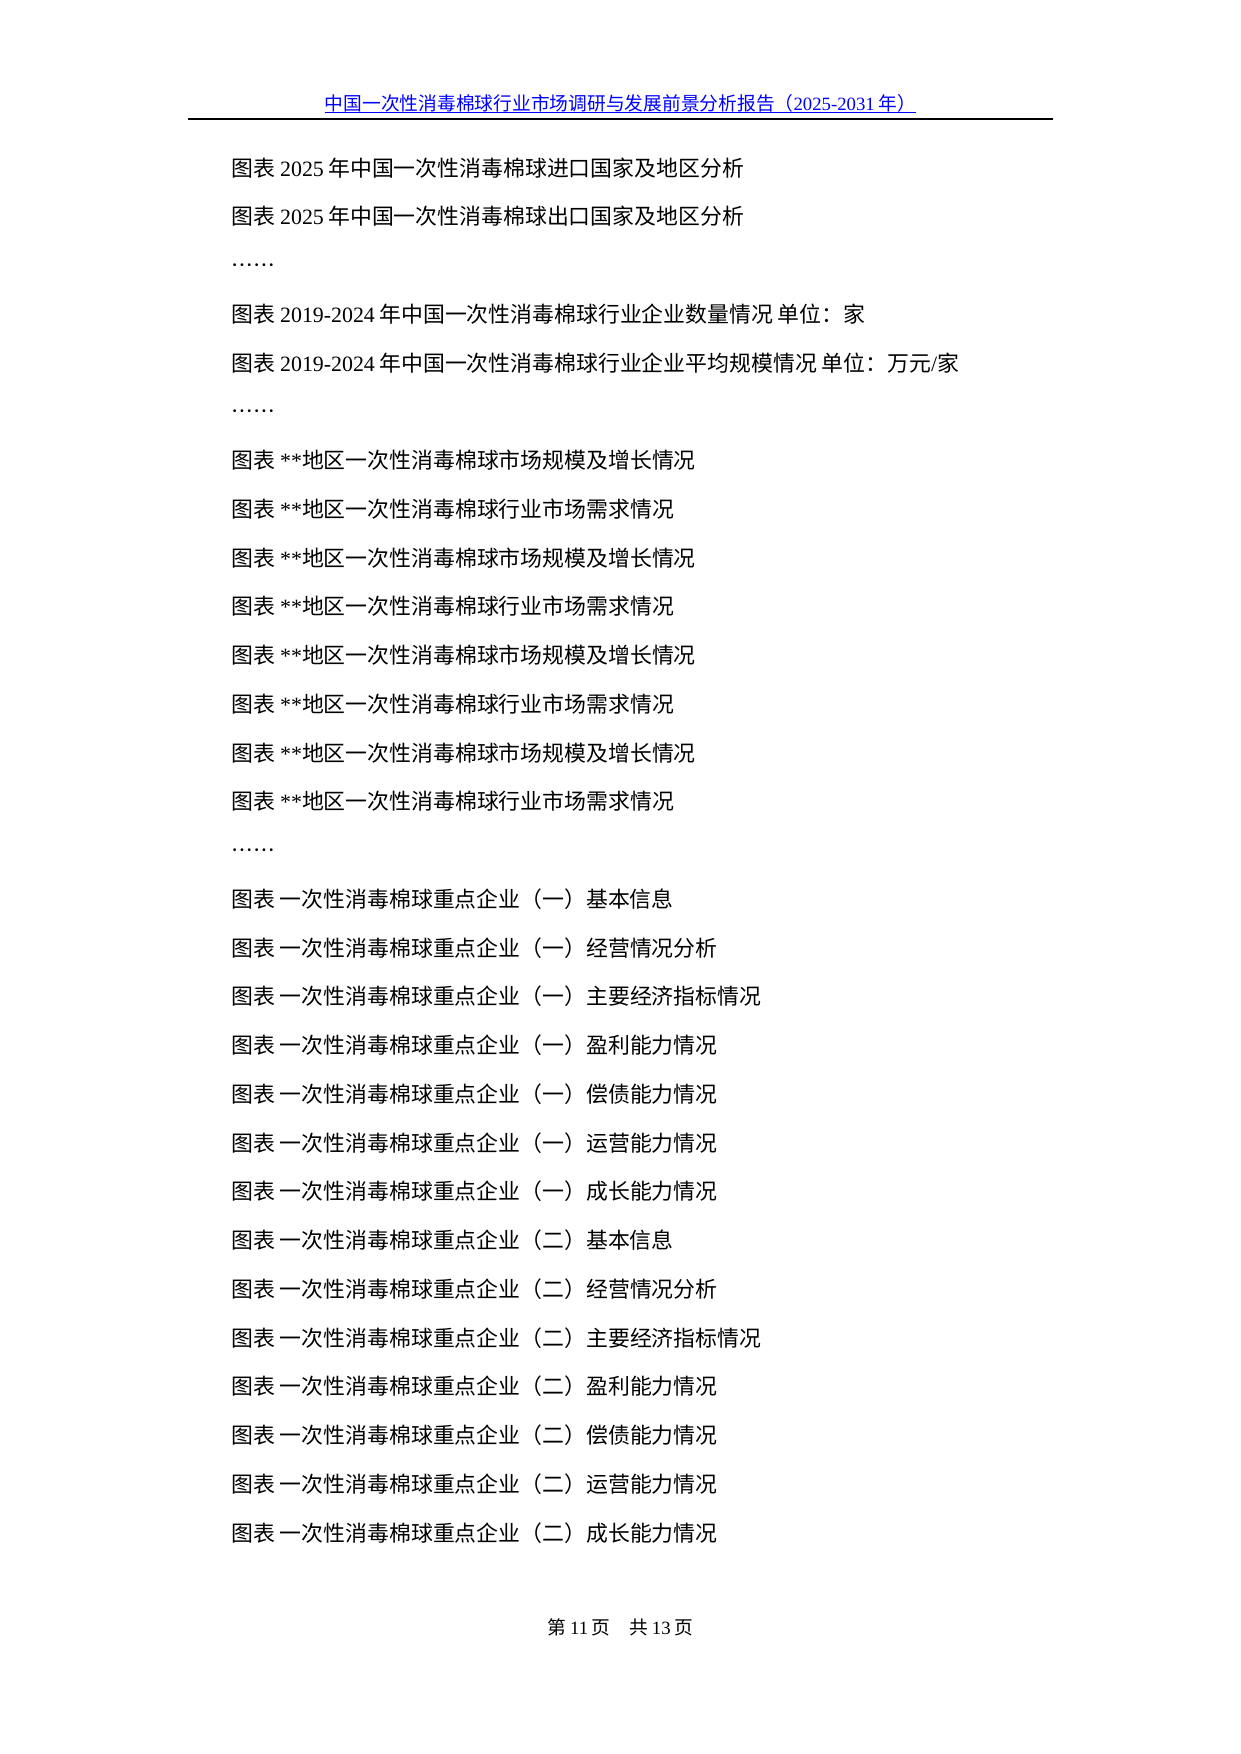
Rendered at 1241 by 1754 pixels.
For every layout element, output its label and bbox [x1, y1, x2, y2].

text [187, 150, 1053, 1548]
